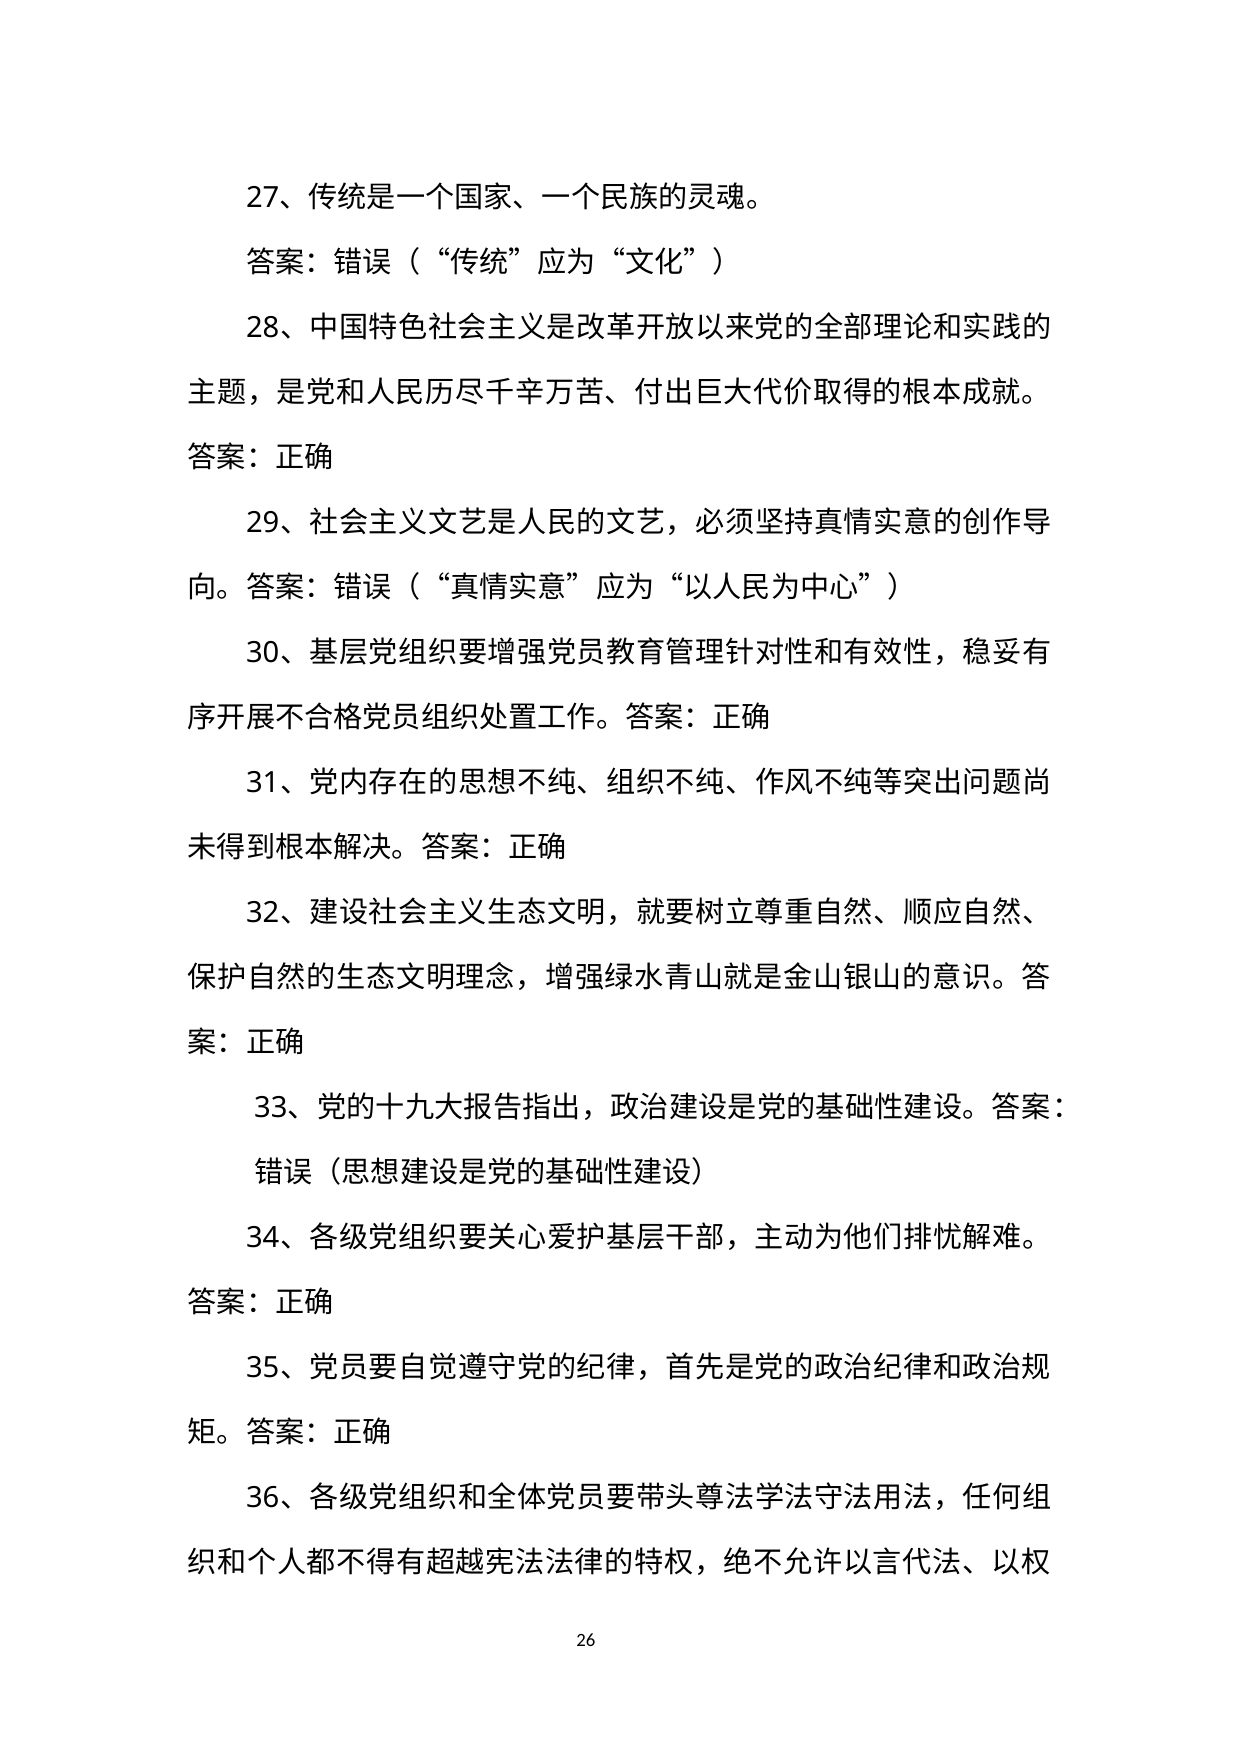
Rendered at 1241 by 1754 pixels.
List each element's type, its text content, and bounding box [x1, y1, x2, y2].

text 29、社会主义文艺是人民的文艺，必须坚持真情实意的创作导向。答案：错误（“真情实意”应为“以人民为中心”） [187, 487, 1053, 617]
text 33、党的十九大报告指出，政治建设是党的基础性建设。答案：错误（思想建设是党的基础性建设） [254, 1072, 1053, 1202]
text 答案：错误（“传统”应为“文化”） [187, 227, 1053, 292]
text 32、建设社会主义生态文明，就要树立尊重自然、顺应自然、保护自然的生态文明理念，增强绿水青山就是金山银山的意识。答案：正确 [187, 877, 1053, 1072]
text 28、中国特色社会主义是改革开放以来党的全部理论和实践的主题，是党和人民历尽千辛万苦、付出巨大代价取得的根本成就。答案：正确 [187, 292, 1053, 487]
text 35、党员要自觉遵守党的纪律，首先是党的政治纪律和政治规矩。答案：正确 [187, 1332, 1053, 1462]
text 30、基层党组织要增强党员教育管理针对性和有效性，稳妥有序开展不合格党员组织处置工作。答案：正确 [187, 617, 1053, 747]
text 27、传统是一个国家、一个民族的灵魂。 [187, 162, 1053, 227]
text 31、党内存在的思想不纯、组织不纯、作风不纯等突出问题尚未得到根本解决。答案：正确 [187, 747, 1053, 877]
text 34、各级党组织要关心爱护基层干部，主动为他们排忧解难。答案：正确 [187, 1202, 1053, 1332]
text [187, 1462, 1053, 1592]
